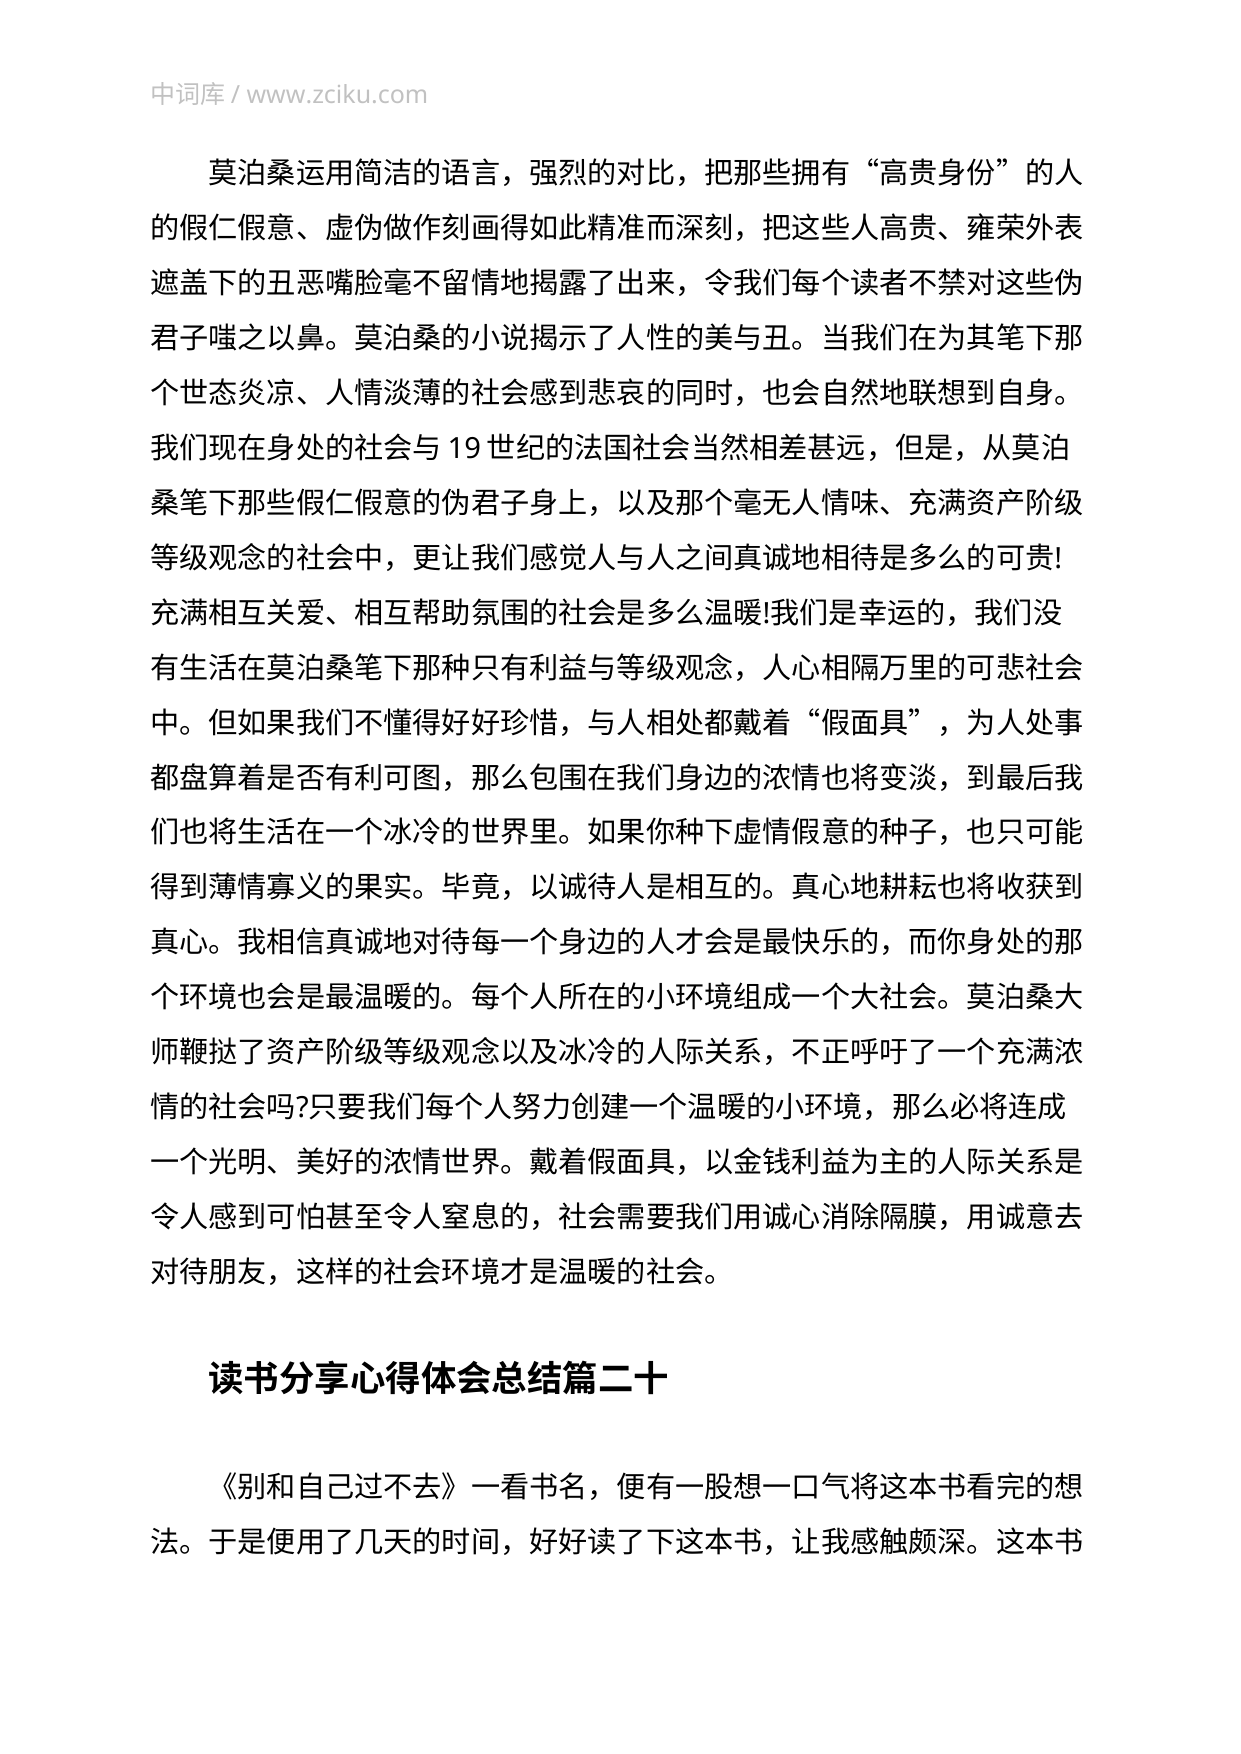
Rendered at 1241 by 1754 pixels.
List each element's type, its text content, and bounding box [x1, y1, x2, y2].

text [150, 1463, 1090, 1561]
text 莫泊桑运用简洁的语言，强烈的对比，把那些拥有“高贵身份”的人的假仁假意、虚伪做作刻画得如此精准而深刻，把这些人高贵、雍荣外表遮盖下的丑恶嘴脸毫不留情地揭露了出来，令我们每个读者不禁对这些伪君子嗤之以鼻。莫泊桑的小说揭示了人性的美与丑。当我们在为其笔下那个世态炎凉、人情淡薄的社会感到悲哀的同时，也会自然地联想到自身。我们现在身处的社会与19世纪的法国社会当然相差甚远，但是，从莫泊桑笔下那些假仁假意的伪君子身上，以及那个毫无人情味、充满资产阶级等级观念的社会中，更让我们感觉人与人之间真诚地相待是多么的可贵!充满相互关爱、相互帮助氛围的社会是多么温暖!我们是幸运的，我们没有生活在莫泊桑笔下那种只有利益与等级观念，人心相隔万里的可悲社会中。但如果我们不懂得好好珍惜，与人相处都戴着“假面具”，为人处事都盘算着是否有利可图，那么包围在我们身边的浓情也将变淡，到最后我们也将生活在一个冰冷的世界里。如果你种下虚情假意的种子，也只可能得到薄情寡义的果实。毕竟，以诚待人是相互的。真心地耕耘也将收获到真心。我相信真诚地对待每一个身边的人才会是最快乐的，而你身处的那个环境也会是最温暖的。每个人所在的小环境组成一个大社会。莫泊桑大师鞭挞了资产阶级等级观念以及冰冷的人际关系，不正呼吁了一个充满浓情的社会吗?只要我们每个人努力创建一个温暖的小环境，那么必将连成一个光明、美好的浓情世界。戴着假面具，以金钱利益为主的人际关系是令人感到可怕甚至令人窒息的，社会需要我们用诚心消除隔膜，用诚意去对待朋友，这样的社会环境才是温暖的社会。 [150, 150, 1090, 1291]
text 读书分享心得体会总结篇二十 [150, 1350, 1090, 1401]
